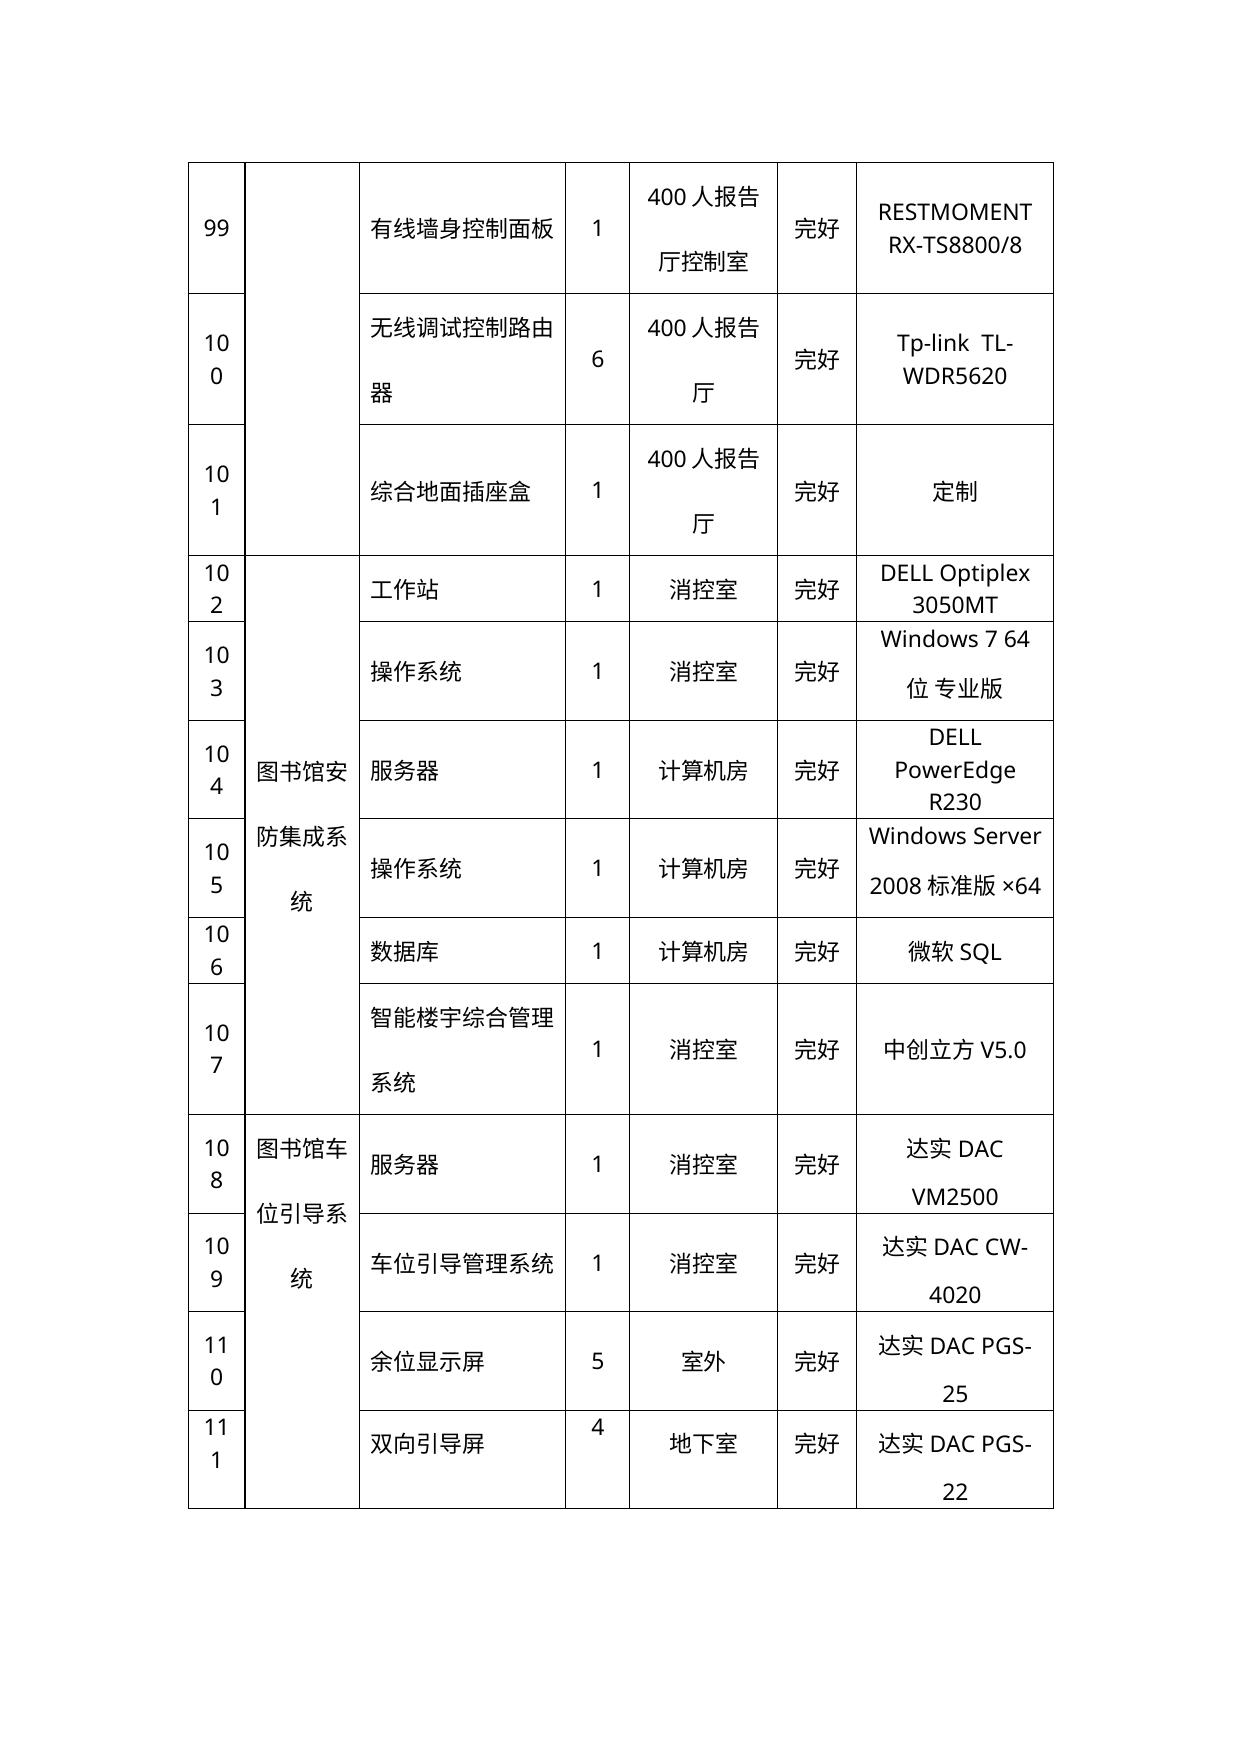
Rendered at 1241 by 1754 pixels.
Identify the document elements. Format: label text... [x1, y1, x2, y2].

table_cell 104 [189, 721, 244, 818]
table_cell 中创立方 V5.0 [857, 984, 1053, 1114]
table_cell 消控室 [630, 622, 777, 720]
table_cell Tp-link TL-WDR5620 [857, 294, 1053, 424]
table_cell 完好 [778, 984, 856, 1114]
table_cell 105 [189, 819, 244, 917]
table_cell 达实 DAC PGS-22 [857, 1411, 1053, 1508]
table_cell 余位显示屏 [360, 1312, 565, 1409]
table_cell 102 [189, 556, 244, 621]
table_cell 1 [566, 425, 629, 555]
table_cell 1 [566, 622, 629, 720]
table_cell 消控室 [630, 1214, 777, 1311]
table_cell 达实 DAC VM2500 [857, 1115, 1053, 1212]
table_cell 111 [189, 1411, 244, 1508]
table_cell 完好 [778, 1312, 856, 1409]
table_cell 计算机房 [630, 721, 777, 818]
table_cell 100 [189, 294, 244, 424]
table_cell 108 [189, 1115, 244, 1212]
table_cell 完好 [778, 425, 856, 555]
table_cell 双向引导屏 [360, 1411, 565, 1508]
table_cell 消控室 [630, 1115, 777, 1212]
table_cell 操作系统 [360, 622, 565, 720]
table_cell 1 [566, 556, 629, 621]
table_cell 计算机房 [630, 918, 777, 983]
table_cell 服务器 [360, 721, 565, 818]
table_cell 完好 [778, 1411, 856, 1508]
table_cell Windows 7 64位 专业版 [857, 622, 1053, 720]
table_cell 计算机房 [630, 819, 777, 917]
table_cell 1 [566, 1214, 629, 1311]
table_cell 完好 [778, 819, 856, 917]
table_cell 1 [566, 163, 629, 293]
table_cell 无线调试控制路由器 [360, 294, 565, 424]
table_cell 1 [566, 918, 629, 983]
table_cell 智能楼宇综合管理系统 [360, 984, 565, 1114]
table_cell 103 [189, 622, 244, 720]
table_cell 完好 [778, 622, 856, 720]
table_cell 操作系统 [360, 819, 565, 917]
table_cell 完好 [778, 1115, 856, 1212]
table_cell 1 [566, 984, 629, 1114]
table_cell 达实 DAC PGS-25 [857, 1312, 1053, 1409]
table_cell 5 [566, 1312, 629, 1409]
table_cell 完好 [778, 556, 856, 621]
table_cell 107 [189, 984, 244, 1114]
table_cell 106 [189, 918, 244, 983]
table_cell 微软 SQL [857, 918, 1053, 983]
table_cell 完好 [778, 721, 856, 818]
table_cell 1 [566, 1115, 629, 1212]
table_cell 工作站 [360, 556, 565, 621]
table_cell DELL Optiplex 3050MT [857, 556, 1053, 621]
table_cell 图书馆车位引导系统 [246, 1115, 359, 1508]
table_cell 400人报告厅 [630, 294, 777, 424]
table_cell DELL PowerEdge R230 [857, 721, 1053, 818]
table_cell RESTMOMENT RX-TS8800/8 [857, 163, 1053, 293]
table_cell 101 [189, 425, 244, 555]
table_cell 定制 [857, 425, 1053, 555]
table_cell 消控室 [630, 984, 777, 1114]
table_cell 完好 [778, 918, 856, 983]
table_cell 110 [189, 1312, 244, 1409]
table_cell 综合地面插座盒 [360, 425, 565, 555]
table_cell 400人报告厅 [630, 425, 777, 555]
table_cell 完好 [778, 294, 856, 424]
table_cell 完好 [778, 163, 856, 293]
table_cell 室外 [630, 1312, 777, 1409]
table_cell 地下室 [630, 1411, 777, 1508]
table_cell 1 [566, 819, 629, 917]
table_cell 数据库 [360, 918, 565, 983]
table_cell 99 [189, 163, 244, 293]
table_cell 消控室 [630, 556, 777, 621]
table_cell 服务器 [360, 1115, 565, 1212]
table_cell 有线墙身控制面板 [360, 163, 565, 293]
table_cell 图书馆安防集成系统 [246, 556, 359, 1114]
table_cell 车位引导管理系统 [360, 1214, 565, 1311]
table_cell 400人报告厅控制室 [630, 163, 777, 293]
table_cell 完好 [778, 1214, 856, 1311]
table_cell 4 [566, 1411, 629, 1508]
table_cell 6 [566, 294, 629, 424]
table_cell 1 [566, 721, 629, 818]
table_cell 达实 DAC CW-4020 [857, 1214, 1053, 1311]
table_cell 109 [189, 1214, 244, 1311]
table_cell Windows Server 2008 标准版 ×64 [857, 819, 1053, 917]
